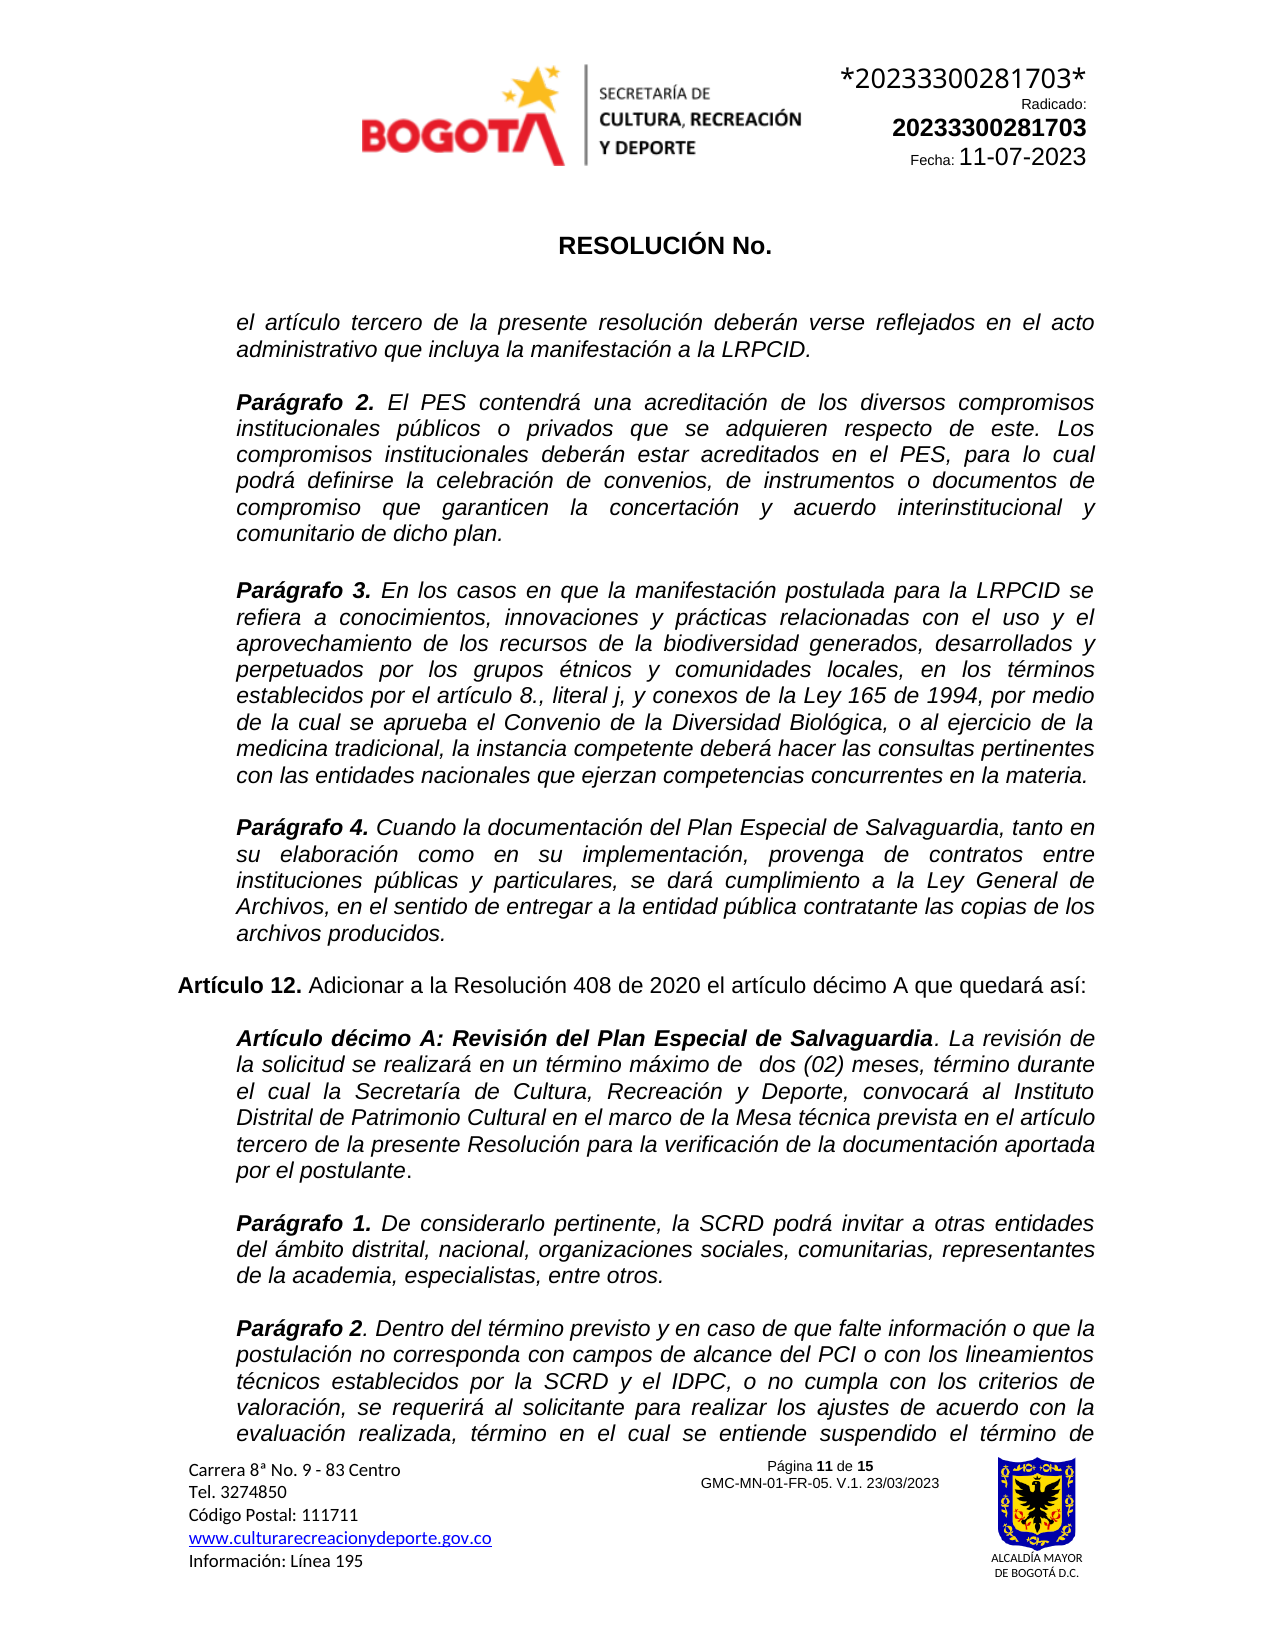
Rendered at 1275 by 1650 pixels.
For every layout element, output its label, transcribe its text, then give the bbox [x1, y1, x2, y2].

text Parágrafo 1. De considerarlo pertinente, la SCRD podrá invitar a otras entidades del ámbito distrital, nacional, organizaciones sociales, comunitarias, representantes de la academia, especialistas, entre otros. [236, 1209, 1098, 1289]
text Parágrafo 2. El PES contendrá una acreditación de los diversos compromisos institucionales públicos o privados que se adquieren respecto de este. Los compromisos institucionales deberán estar acreditados en el PES, para lo cual podrá definirse la celebración de convenios, de instrumentos o documentos de compromiso que garanticen la concertación y acuerdo interinstitucional y comunitario de dicho plan. [236, 388, 1098, 547]
picture [998, 1457, 1076, 1551]
text Parágrafo 3. En los casos en que la manifestación postulada para la LRPCID se refiera a conocimientos, innovaciones y prácticas relacionadas con el uso y el aprovechamiento de los recursos de la biodiversidad generados, desarrollados y perpetuados por los grupos étnicos y comunidades locales, en los términos establecidos por el artículo 8., literal j, y conexos de la Ley 165 de 1994, por medio de la cual se aprueba el Convenio de la Diversidad Biológica, o al ejercicio de la medicina tradicional, la instancia competente deberá hacer las consultas pertinentes con las entidades nacionales que ejerzan competencias concurrentes en la materia. [236, 577, 1098, 788]
text Artículo décimo A: Revisión del Plan Especial de Salvaguardia. La revisión de la solicitud se realizará en un término máximo de [236, 1025, 1098, 1183]
text Artículo 12. Adicionar a la Resolución 408 de 2020 el artículo décimo A que quedará así: [177, 972, 1098, 999]
text Parágrafo 4. Cuando la documentación del Plan Especial de Salvaguardia, tanto en su elaboración como en su implementación, provenga de contratos entre instituciones públicas y particulares, se dará cumplimiento a la Ley General de Archivos, en el sentido de entregar a la entidad pública contratante las copias de los archivos producidos. [236, 814, 1098, 946]
picture [362, 64, 802, 166]
